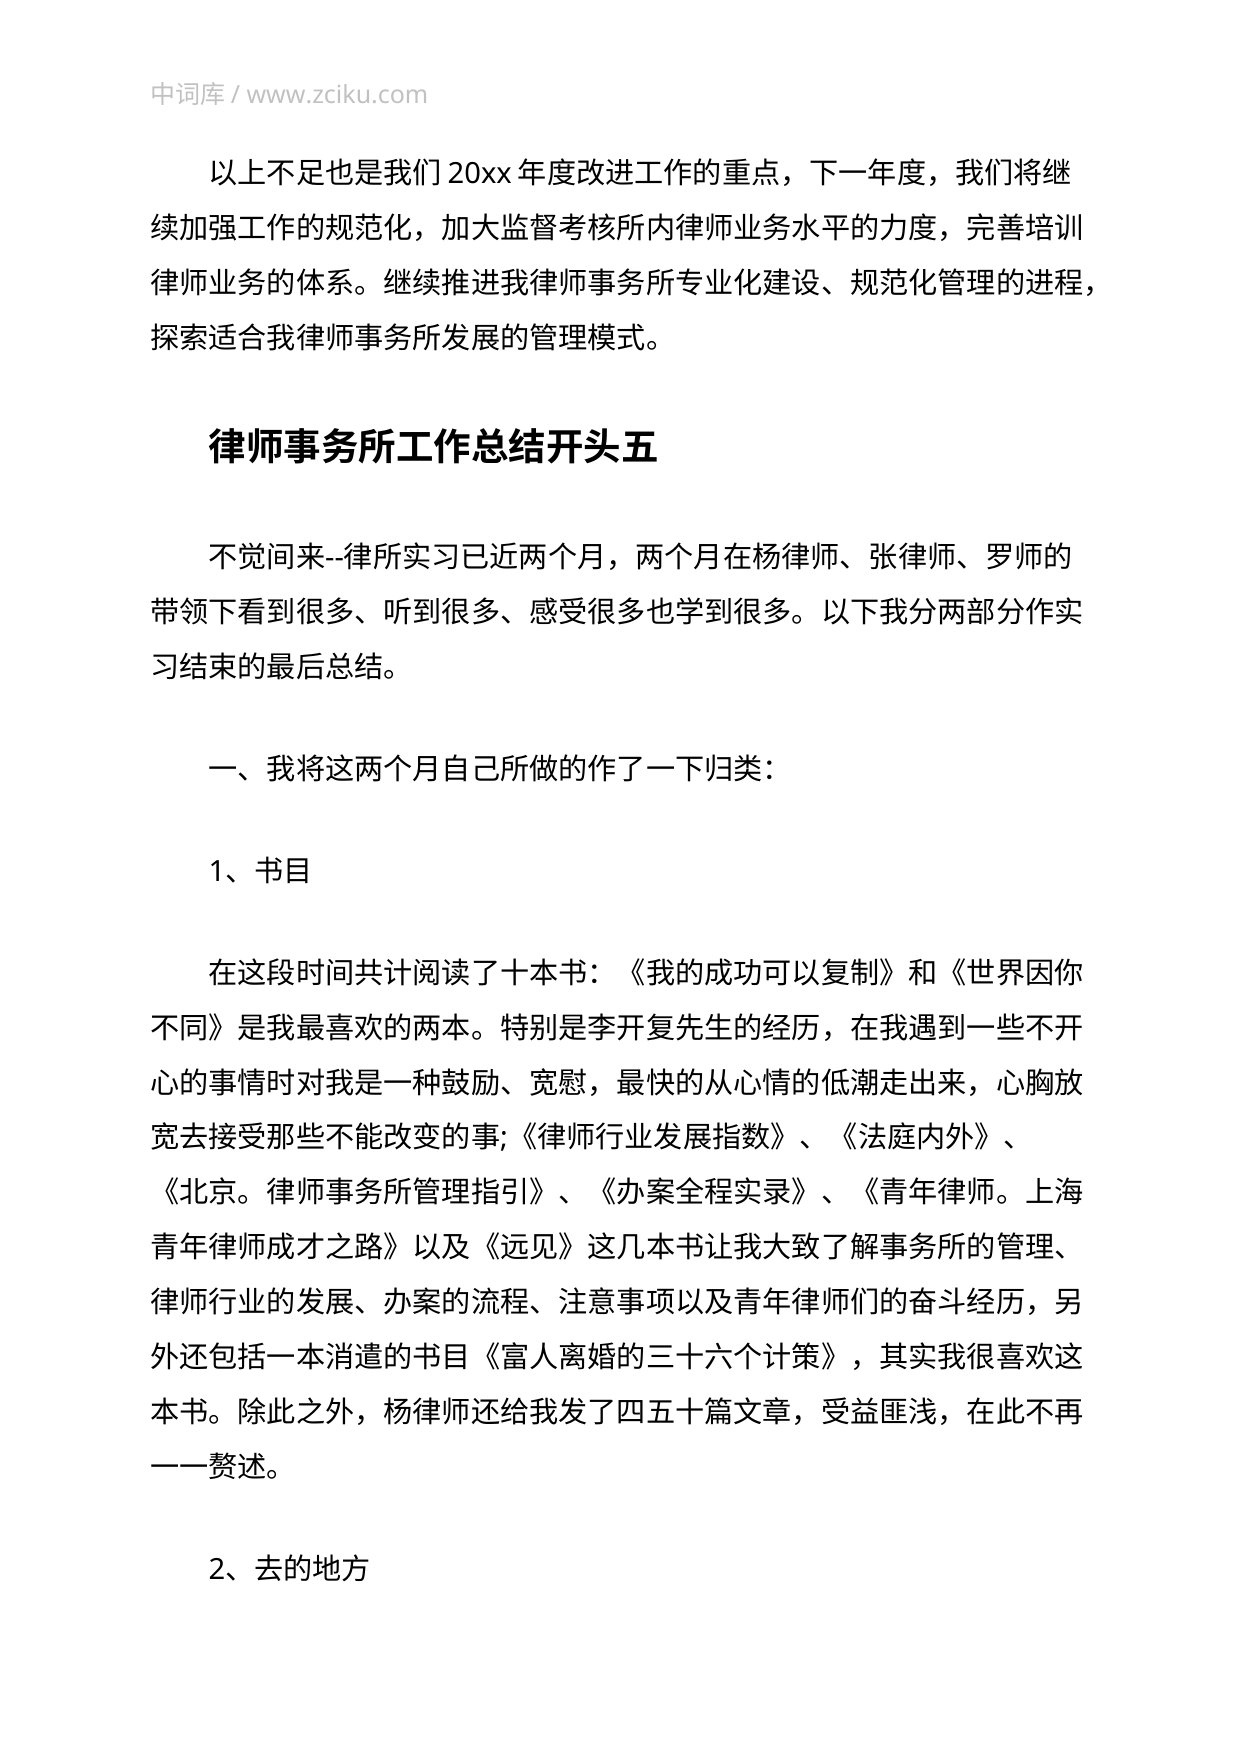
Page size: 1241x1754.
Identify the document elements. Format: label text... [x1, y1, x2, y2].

text 在这段时间共计阅读了十本书：《我的成功可以复制》和《世界因你不同》是我最喜欢的两本。特别是李开复先生的经历，在我遇到一些不开心的事情时对我是一种鼓励、宽慰，最快的从心情的低潮走出来，心胸放宽去接受那些不能改变的事;《律师行业发展指数》、《法庭内外》、《北京。律师事务所管理指引》、《办案全程实录》、《青年律师。上海青年律师成才之路》以及《远见》这几本书让我大致了解事务所的管理、律师行业的发展、办案的流程、注意事项以及青年律师们的奋斗经历，另外还包括一本消遣的书目《富人离婚的三十六个计策》，其实我很喜欢这本书。除此之外，杨律师还给我发了四五十篇文章，受益匪浅，在此不再一一赘述。 [150, 949, 1090, 1486]
text 一、我将这两个月自己所做的作了一下归类： [150, 746, 1090, 788]
text 不觉间来--律所实习已近两个月，两个月在杨律师、张律师、罗师的带领下看到很多、听到很多、感受很多也学到很多。以下我分两部分作实习结束的最后总结。 [150, 534, 1090, 686]
text 律师事务所工作总结开头五 [150, 417, 1090, 471]
text 以上不足也是我们20xx年度改进工作的重点，下一年度，我们将继续加强工作的规范化，加大监督考核所内律师业务水平的力度，完善培训律师业务的体系。继续推进我律师事务所专业化建设、规范化管理的进程，探索适合我律师事务所发展的管理模式。 [150, 150, 1090, 357]
text 1、书目 [150, 847, 1090, 890]
text 2、去的地方 [150, 1545, 1090, 1588]
